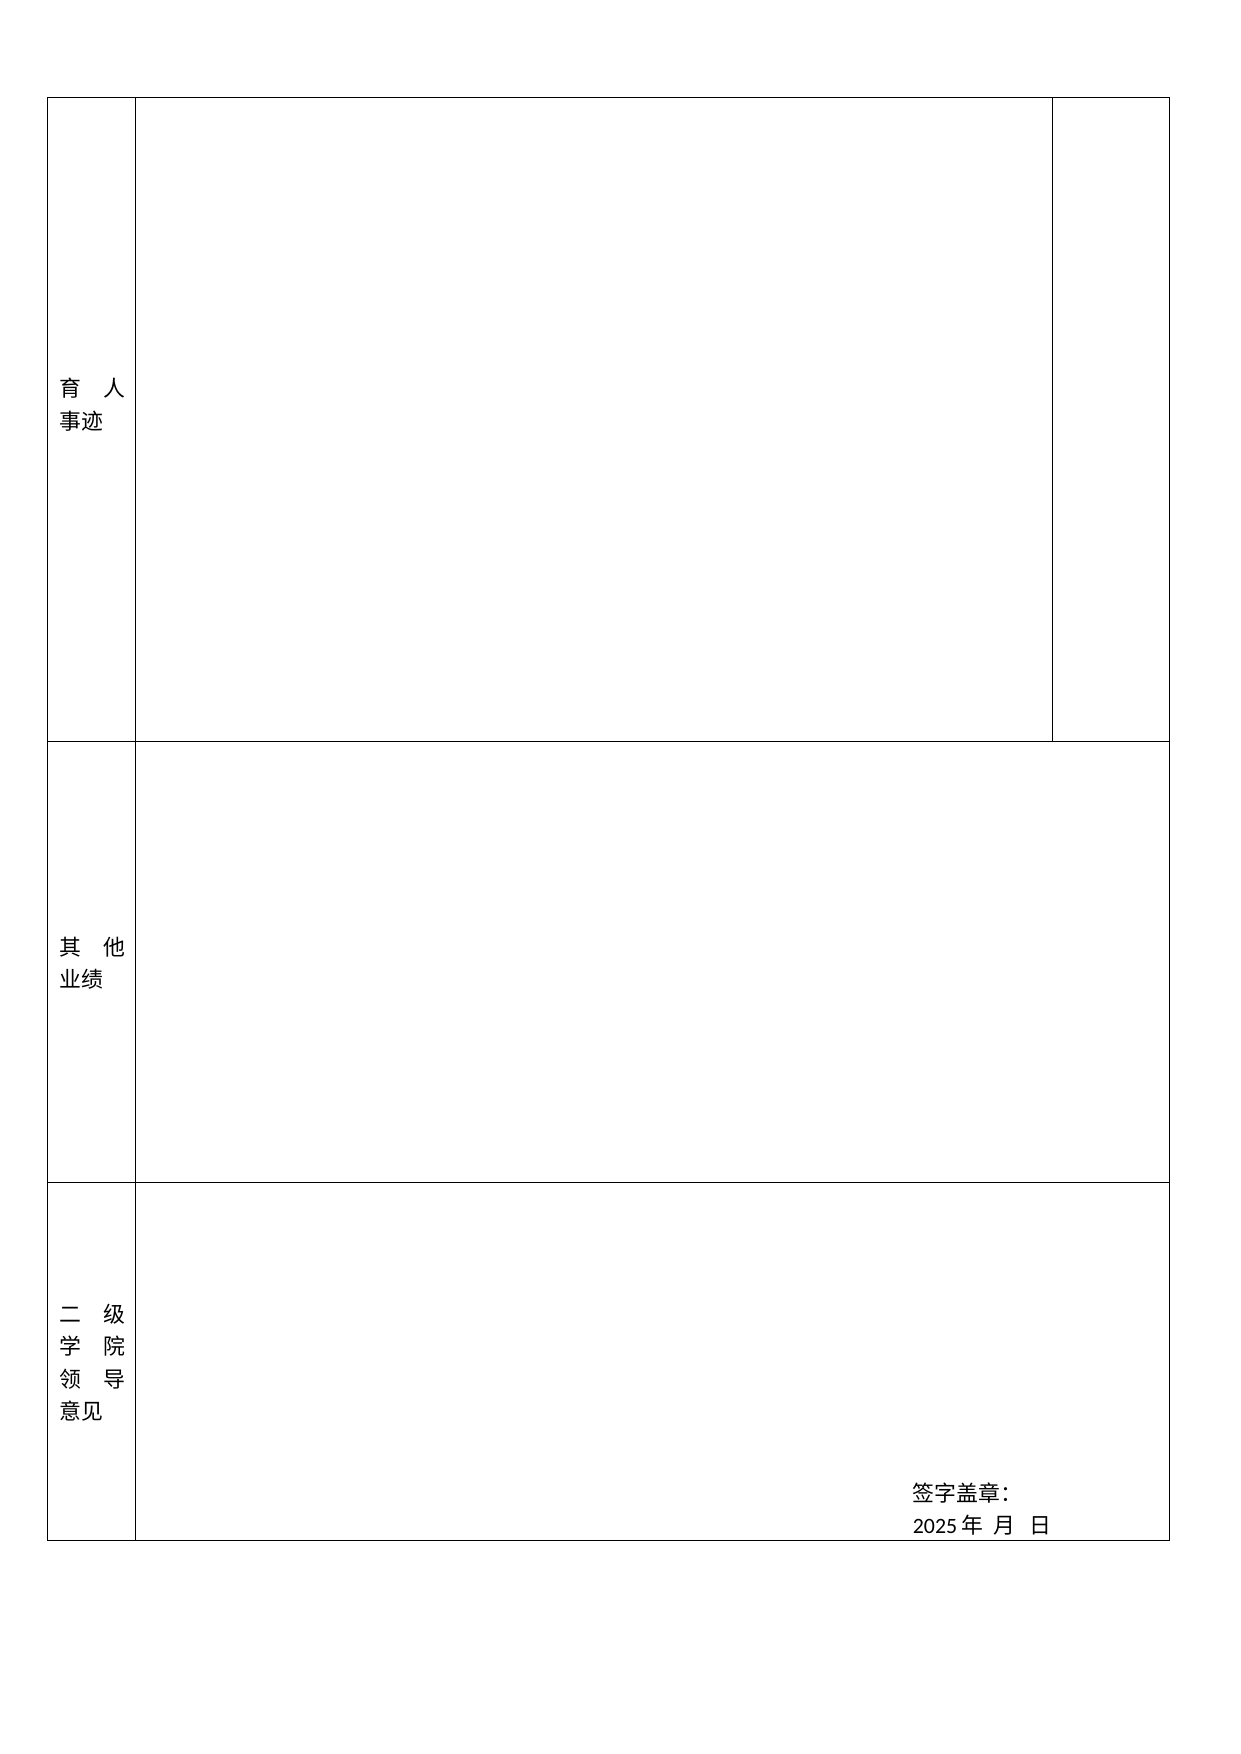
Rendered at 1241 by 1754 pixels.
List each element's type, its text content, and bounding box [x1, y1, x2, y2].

table_cell 育人事迹 [48, 98, 135, 741]
table_cell 二级学院领导意见 [48, 1183, 135, 1540]
table_cell [136, 98, 1052, 741]
table_cell [1053, 98, 1169, 741]
table_cell 其他业绩 [48, 742, 135, 1182]
table_cell 签字盖章： 2025年 月 日 [136, 1183, 1169, 1540]
table_cell [136, 742, 1169, 1182]
